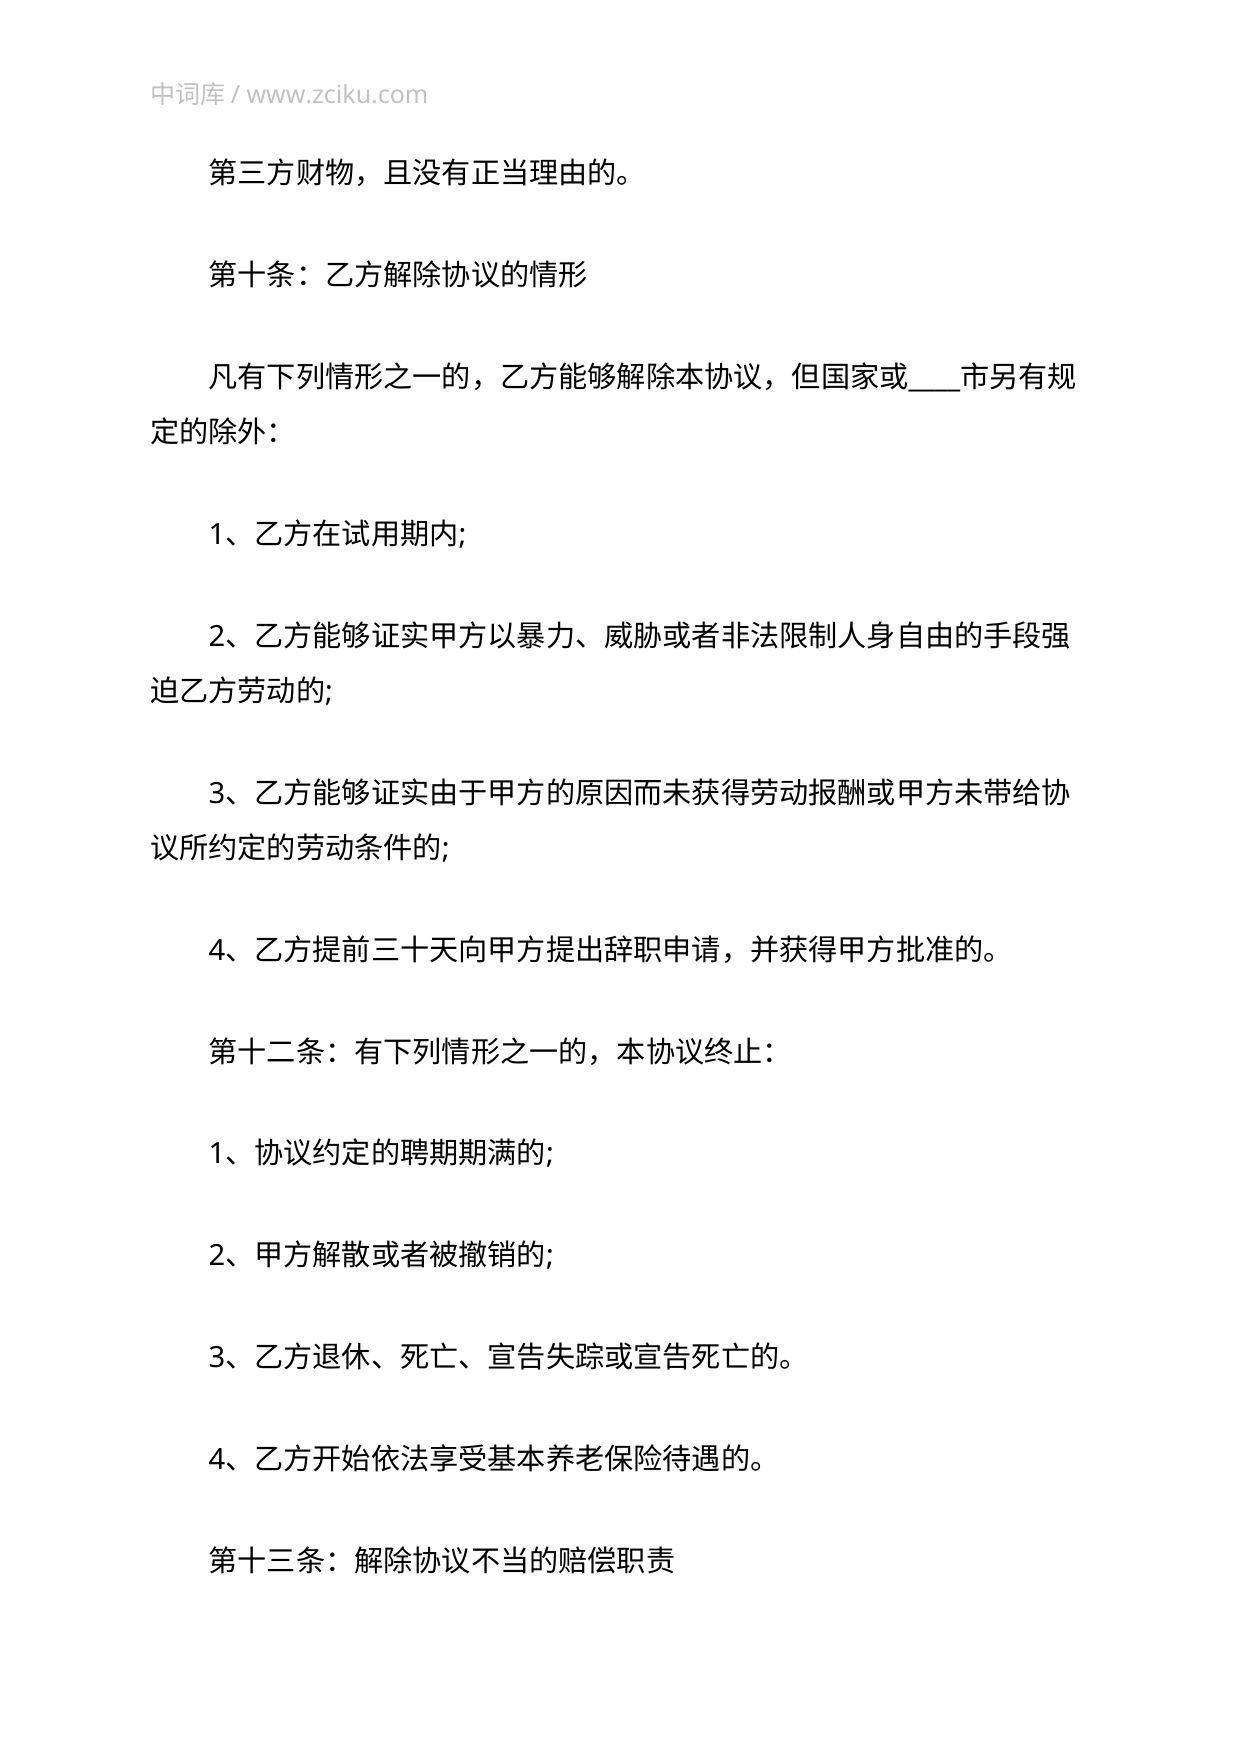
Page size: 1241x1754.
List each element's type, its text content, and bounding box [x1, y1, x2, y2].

text 3、乙方退休、死亡、宣告失踪或宣告死亡的。 [150, 1334, 1090, 1376]
text 第十三条：解除协议不当的赔偿职责 [150, 1538, 1090, 1580]
text 4、乙方开始依法享受基本养老保险待遇的。 [150, 1436, 1090, 1478]
text 第十条：乙方解除协议的情形 [150, 252, 1090, 294]
text 1、乙方在试用期内; [150, 510, 1090, 553]
text 4、乙方提前三十天向甲方提出辞职申请，并获得甲方批准的。 [150, 926, 1090, 969]
text 2、乙方能够证实甲方以暴力、威胁或者非法限制人身自由的手段强迫乙方劳动的; [150, 612, 1090, 710]
text 2、甲方解散或者被撤销的; [150, 1232, 1090, 1274]
text 3、乙方能够证实由于甲方的原因而未获得劳动报酬或甲方未带给协议所约定的劳动条件的; [150, 769, 1090, 867]
text 凡有下列情形之一的，乙方能够解除本协议，但国家或____市另有规定的除外： [150, 353, 1090, 451]
text 1、协议约定的聘期期满的; [150, 1130, 1090, 1172]
text 第十二条：有下列情形之一的，本协议终止： [150, 1028, 1090, 1071]
text 第三方财物，且没有正当理由的。 [150, 150, 1090, 192]
